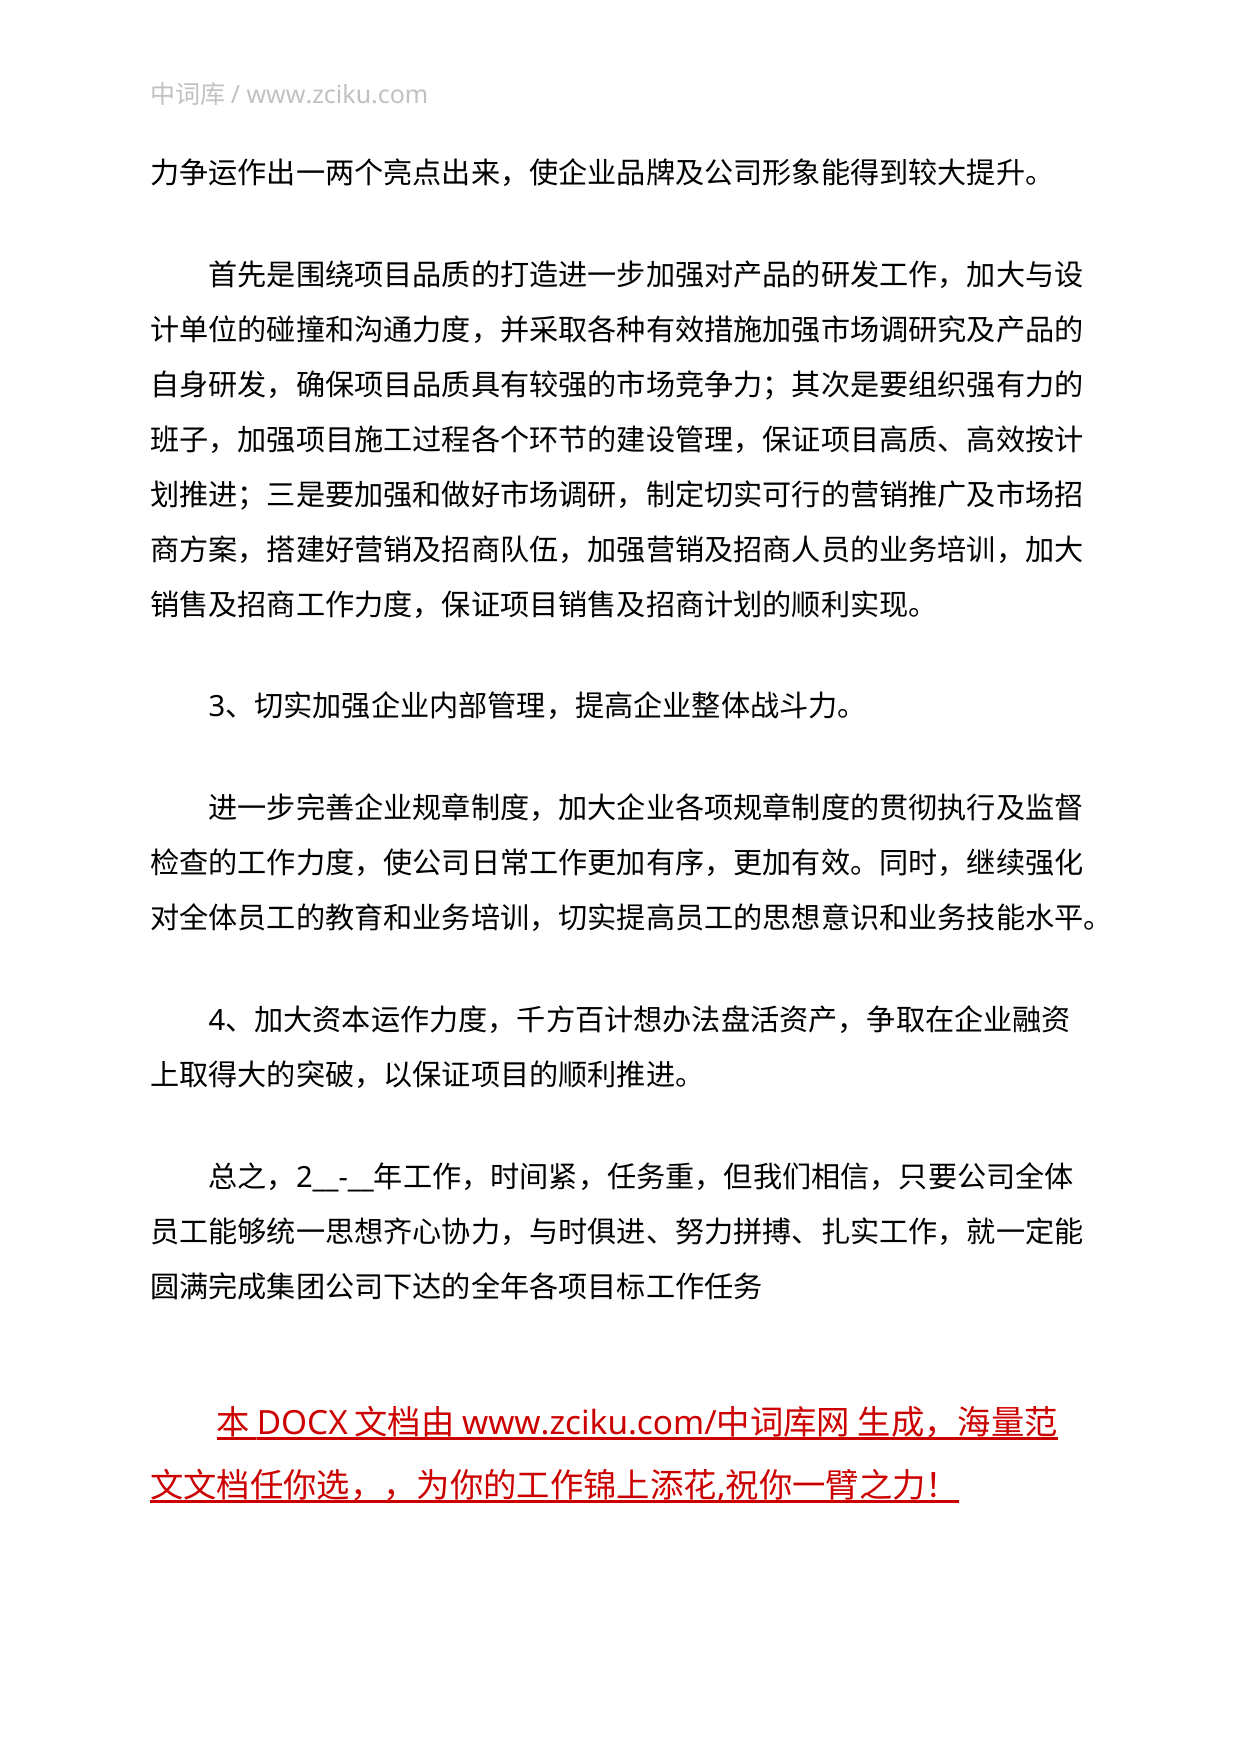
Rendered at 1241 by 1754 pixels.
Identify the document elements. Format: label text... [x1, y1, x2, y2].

text 3、切实加强企业内部管理，提高企业整体战斗力。 [150, 683, 1090, 725]
text 进一步完善企业规章制度，加大企业各项规章制度的贯彻执行及监督检查的工作力度，使公司日常工作更加有序，更加有效。同时，继续强化对全体员工的教育和业务培训，切实提高员工的思想意识和业务技能水平。 [150, 785, 1090, 937]
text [150, 150, 1090, 192]
text 总之，2__-__年工作，时间紧，任务重，但我们相信，只要公司全体员工能够统一思想齐心协力，与时俱进、努力拼搏、扎实工作，就一定能圆满完成集团公司下达的全年各项目标工作任务 [150, 1153, 1090, 1305]
text 4、加大资本运作力度，千方百计想办法盘活资产，争取在企业融资上取得大的突破，以保证项目的顺利推进。 [150, 996, 1090, 1094]
text 首先是围绕项目品质的打造进一步加强对产品的研发工作，加大与设计单位的碰撞和沟通力度，并采取各种有效措施加强市场调研究及产品的自身研发，确保项目品质具有较强的市场竞争力；其次是要组织强有力的班子，加强项目施工过程各个环节的建设管理，保证项目高质、高效按计划推进；三是要加强和做好市场调研，制定切实可行的营销推广及市场招商方案，搭建好营销及招商队伍，加强营销及招商人员的业务培训，加大销售及招商工作力度，保证项目销售及招商计划的顺利实现。 [150, 252, 1090, 623]
text 本DOCX文档由 www.zciku.com/中词库网 生成，海量范文文档任你选，，为你的工作锦上添花,祝你一臂之力！ [150, 1396, 1090, 1507]
